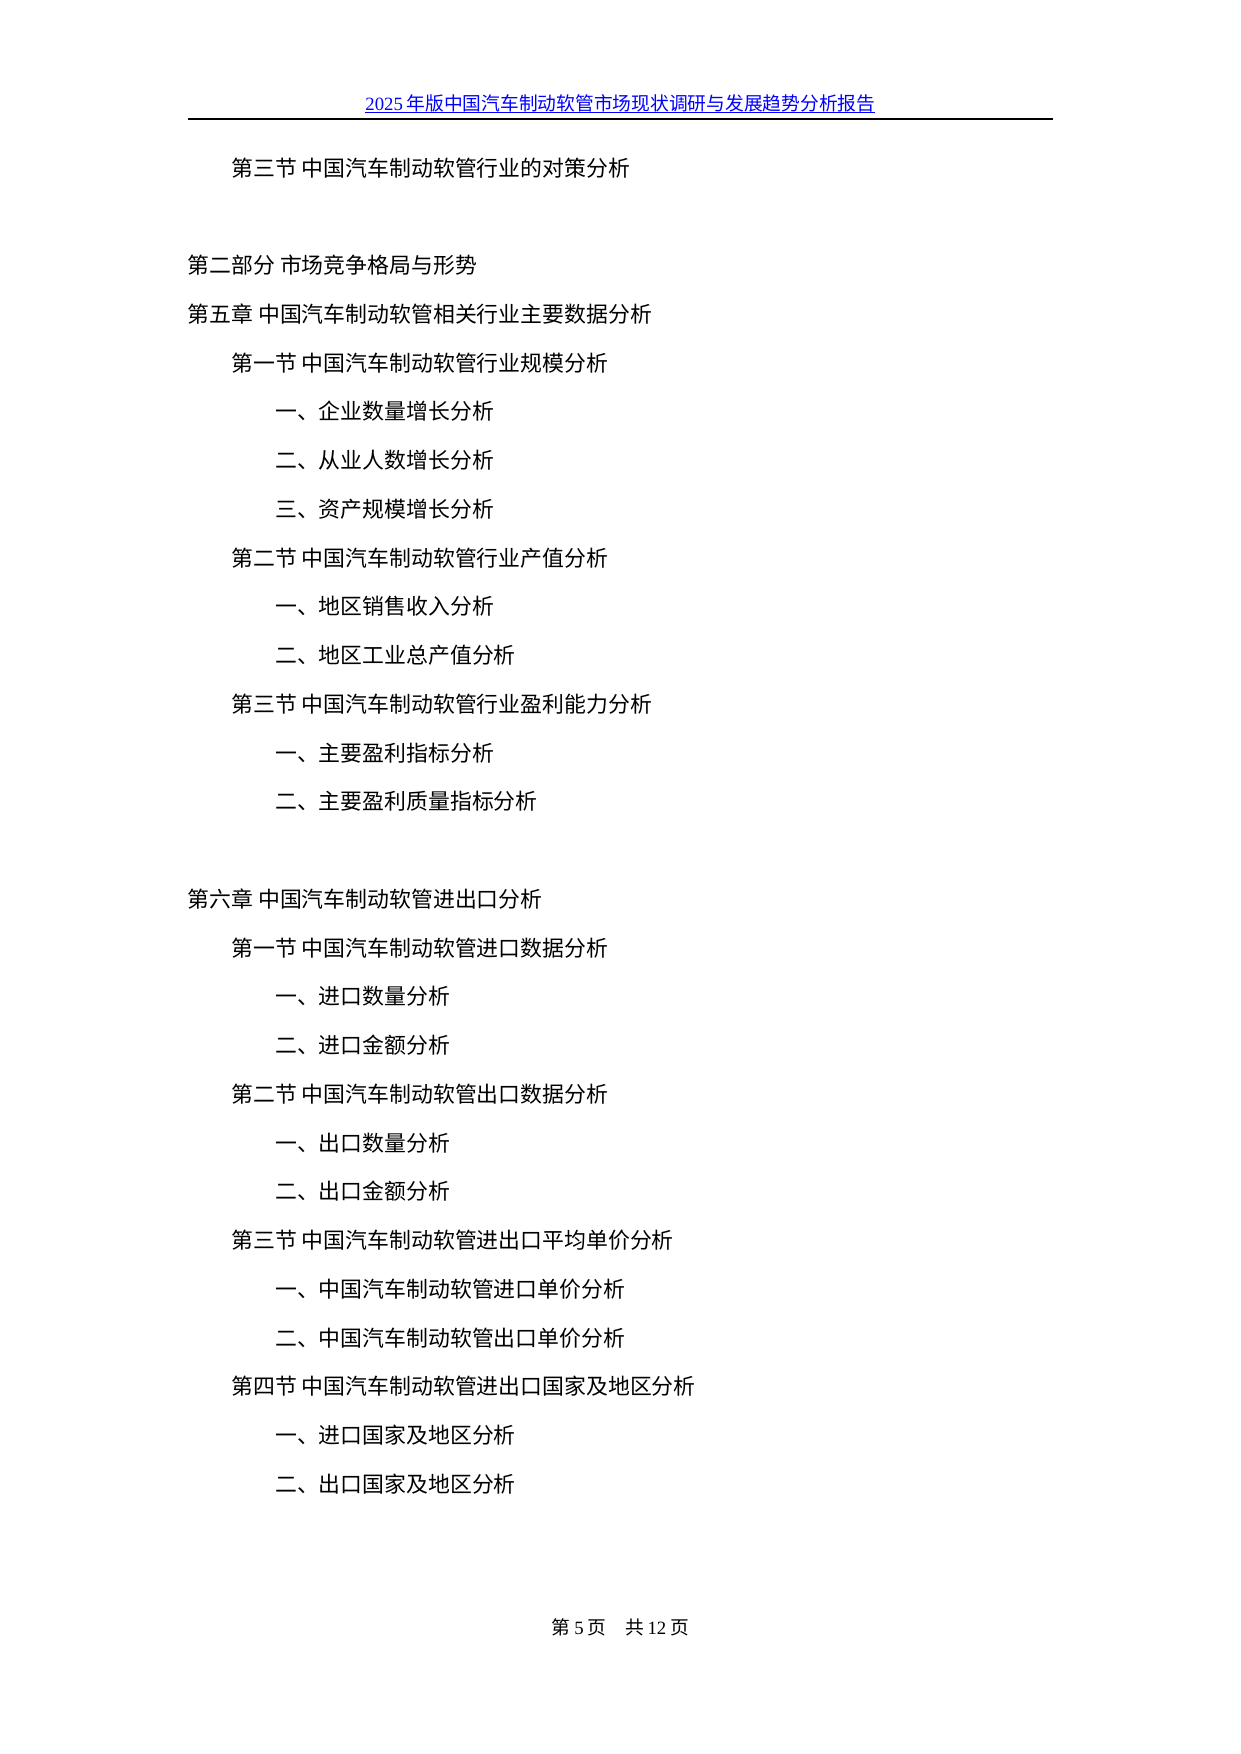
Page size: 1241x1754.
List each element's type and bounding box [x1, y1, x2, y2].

text [187, 150, 1053, 1499]
